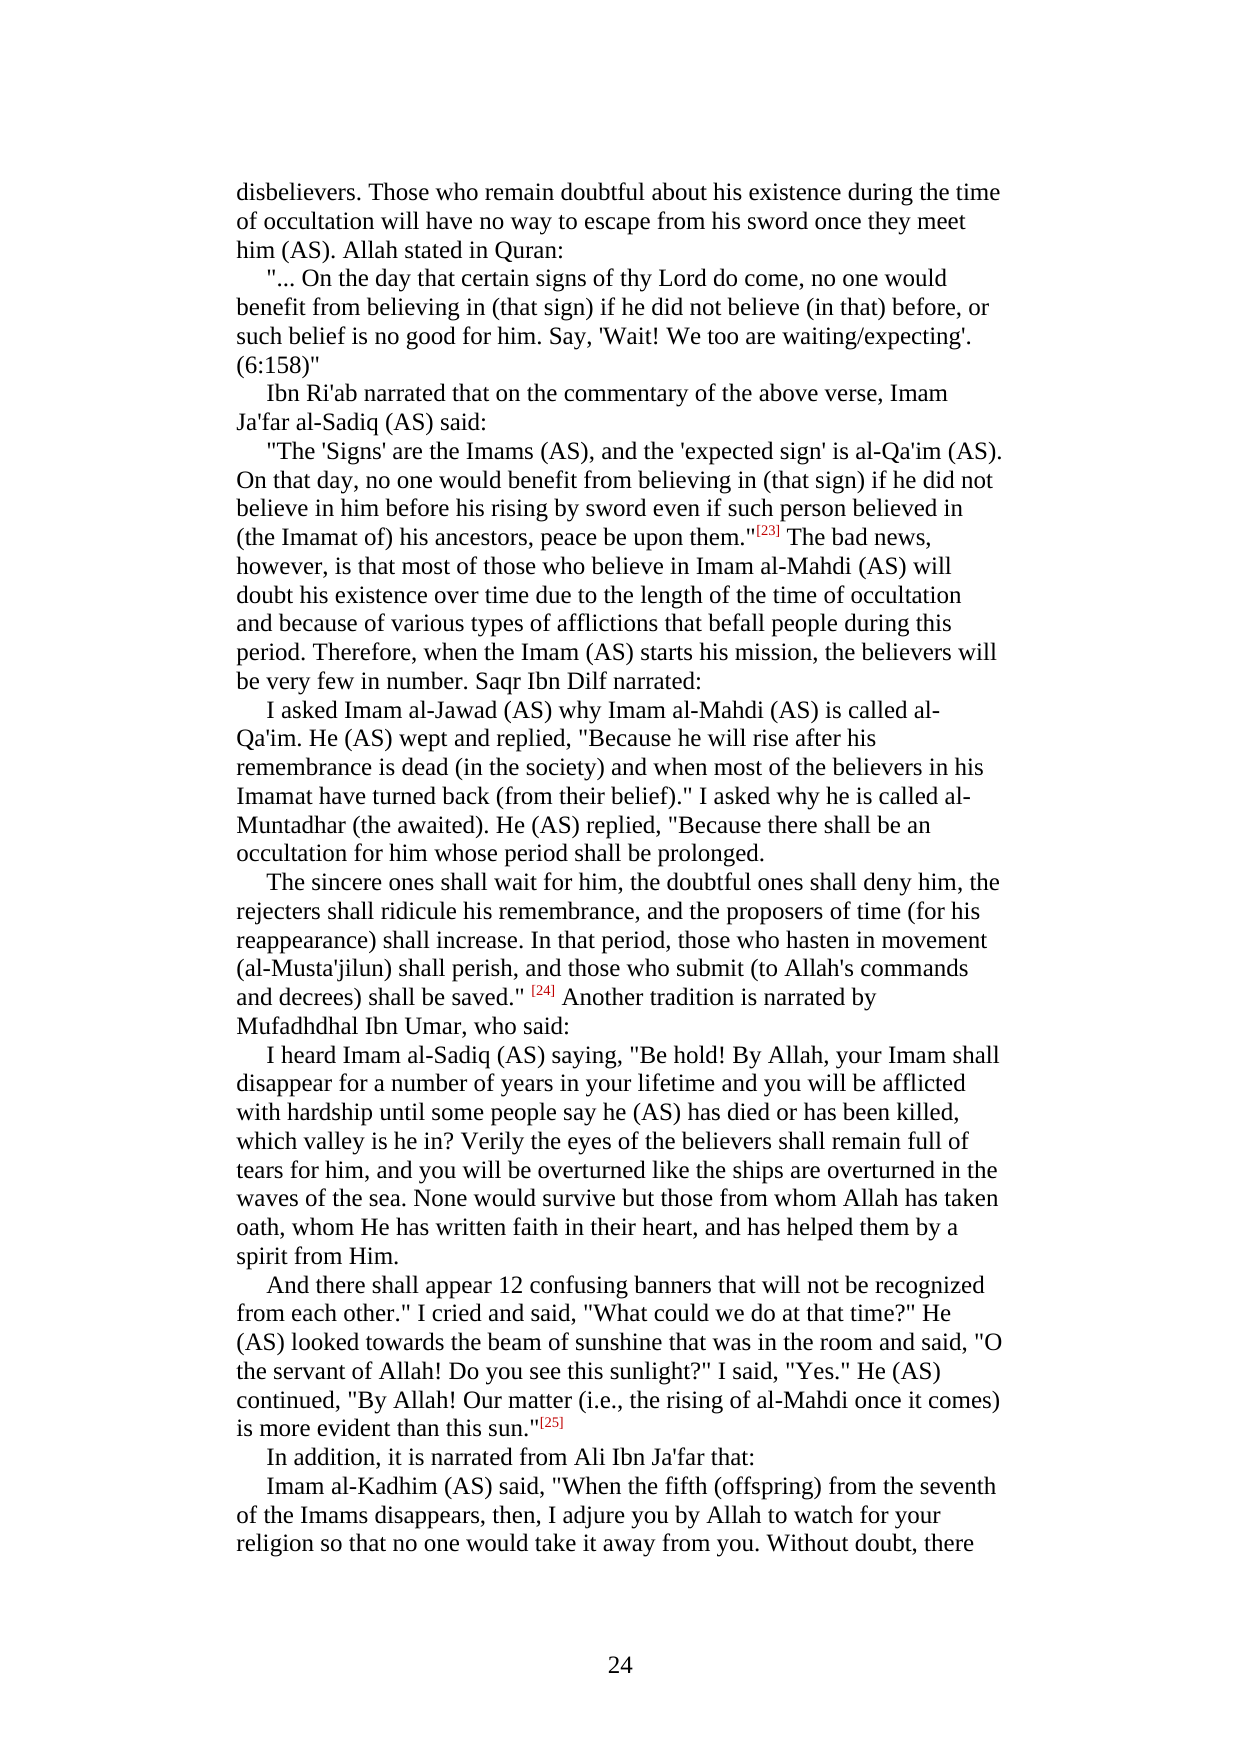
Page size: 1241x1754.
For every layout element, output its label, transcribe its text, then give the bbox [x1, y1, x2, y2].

text In addition, it is narrated from Ali Ibn Ja'far that: [236, 1442, 1004, 1471]
text I asked Imam al-Jawad (AS) why Imam al-Mahdi (AS) is called al-Qa'im. He (AS) wept and replied, "Because he will rise after his remembrance is dead (in the society) and when most of the believers in his Imamat have turned back (from their belief)." I asked why he is called al-Muntadhar (the awaited). He (AS) replied, "Because there shall be an occultation for him whose period shall be prolonged. [236, 695, 1004, 867]
text I heard Imam al-Sadiq (AS) saying, "Be hold! By Allah, your Imam shall disappear for a number of years in your lifetime and you will be afflicted with hardship until some people say he (AS) has died or has been killed, which valley is he in? Verily the eyes of the believers shall remain full of tears for him, and you will be overturned like the ships are overturned in the waves of the sea. None would survive but those from whom Allah has taken oath, whom He has written faith in their heart, and has helped them by a spirit from Him. [236, 1040, 1004, 1270]
text "... On the day that certain signs of thy Lord do come, no one would benefit from believing in (that sign) if he did not believe (in that) before, or such belief is no good for him. Say, 'Wait! We too are waiting/expecting'. (6:158)" [236, 263, 1004, 378]
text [236, 1471, 1004, 1557]
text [236, 177, 1004, 263]
text Ibn Ri'ab narrated that on the commentary of the above verse, Imam Ja'far al-Sadiq (AS) said: [236, 378, 1004, 436]
text The sincere ones shall wait for him, the doubtful ones shall deny him, the rejecters shall ridicule his remembrance, and the proposers of time (for his reappearance) shall increase. In that period, those who hasten in movement (al-Musta'jilun) shall perish, and those who submit (to Allah's commands and decrees) shall be saved." [24] Another tradition is narrated by Mufadhdhal Ibn Umar, who said: [236, 867, 1004, 1040]
text "The 'Signs' are the Imams (AS), and the 'expected sign' is al-Qa'im (AS). On that day, no one would benefit from believing in (that sign) if he did not believe in him before his rising by sword even if such person believed in (the Imamat of) his ancestors, peace be upon them."[23] The bad news, however, is that most of those who believe in Imam al-Mahdi (AS) will doubt his existence over time due to the length of the time of occultation and because of various types of afflictions that befall people during this period. Therefore, when the Imam (AS) starts his mission, the believers will be very few in number. Saqr Ibn Dilf narrated: [236, 436, 1004, 695]
text And there shall appear 12 confusing banners that will not be recognized from each other." I cried and said, "What could we do at that time?" He (AS) looked towards the beam of sunshine that was in the room and said, "O the servant of Allah! Do you see this sunlight?" I said, "Yes." He (AS) continued, "By Allah! Our matter (i.e., the rising of al-Mahdi once it comes) is more evident than this sun."[25] [236, 1270, 1004, 1442]
